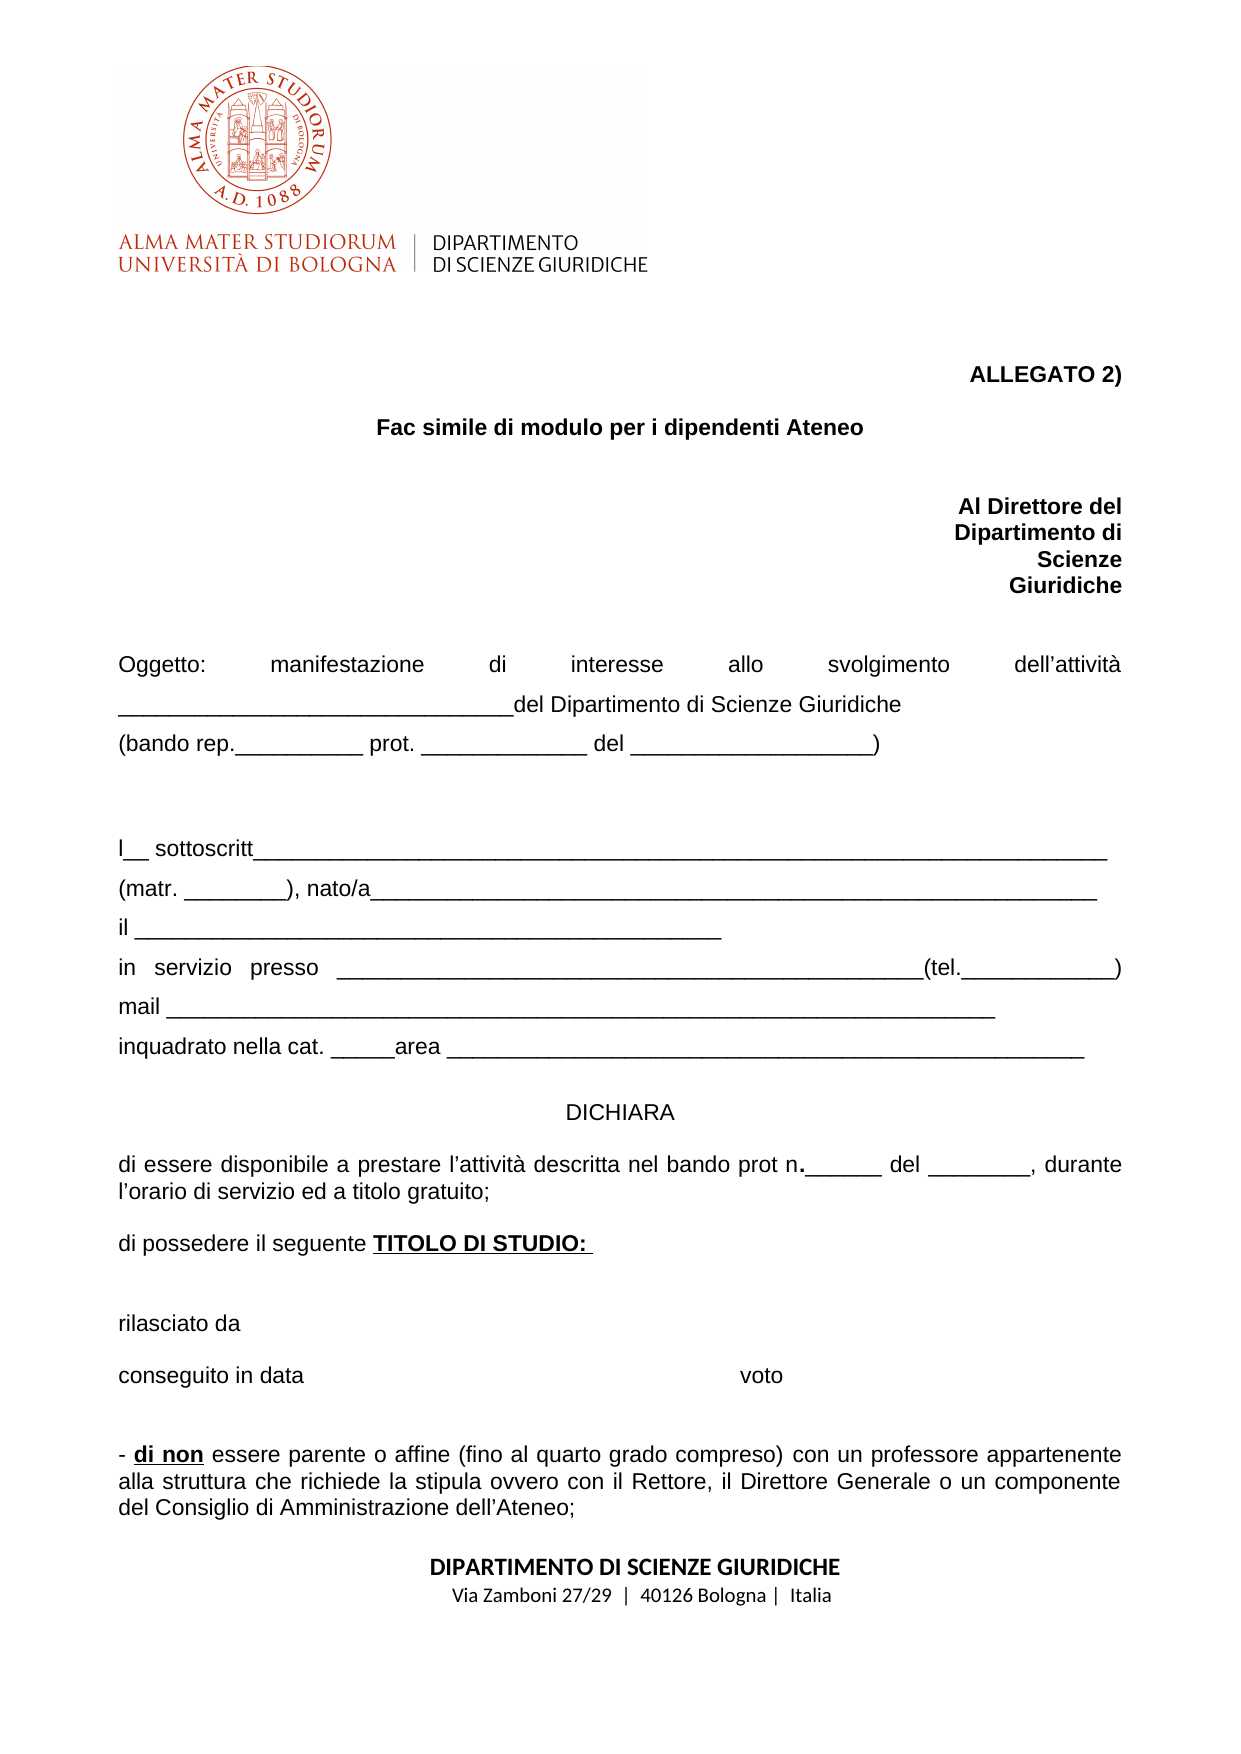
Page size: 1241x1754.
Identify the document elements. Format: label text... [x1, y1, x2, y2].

text Fac simile di modulo per i dipendenti Ateneo [118, 414, 1122, 440]
text l__ sottoscritt___________________________________________________________________ [118, 835, 1122, 862]
text di possedere il seguente TITOLO DI STUDIO: [118, 1230, 1122, 1257]
text ALLEGATO 2) [118, 361, 1122, 388]
text rilasciato da [118, 1309, 1122, 1336]
text - di non essere parente o affine (fino al quarto grado compreso) con un professore appartenente alla struttura che richiede la stipula ovvero con il Rettore, il Direttore Generale o un componente del Consiglio di Amministrazione dell’Ateneo; [118, 1441, 1122, 1520]
text conseguito in data voto [118, 1362, 1122, 1388]
picture [118, 66, 648, 272]
text inquadrato nella cat. _____area __________________________________________________ [118, 1033, 1122, 1059]
text (matr. ________), nato/a_________________________________________________________ [118, 875, 1122, 901]
text Oggetto: manifestazione di interesse allo svolgimento dell’attività _______________________________del Dipartimento di Scienze Giuridiche [118, 651, 1122, 717]
text (bando rep.__________ prot. _____________ del ___________________) [118, 730, 1122, 756]
text DICHIARA [118, 1099, 1122, 1125]
text il ______________________________________________ [118, 914, 1122, 941]
text in servizio presso ______________________________________________(tel.____________) mail _________________________________________________________________ [118, 954, 1122, 1020]
text Al Direttore del Dipartimento di Scienze Giuridiche [929, 493, 1122, 598]
text di essere disponibile a prestare l’attività descritta nel bando prot n.______ del ________, durante l’orario di servizio ed a titolo gratuito; [118, 1151, 1122, 1204]
